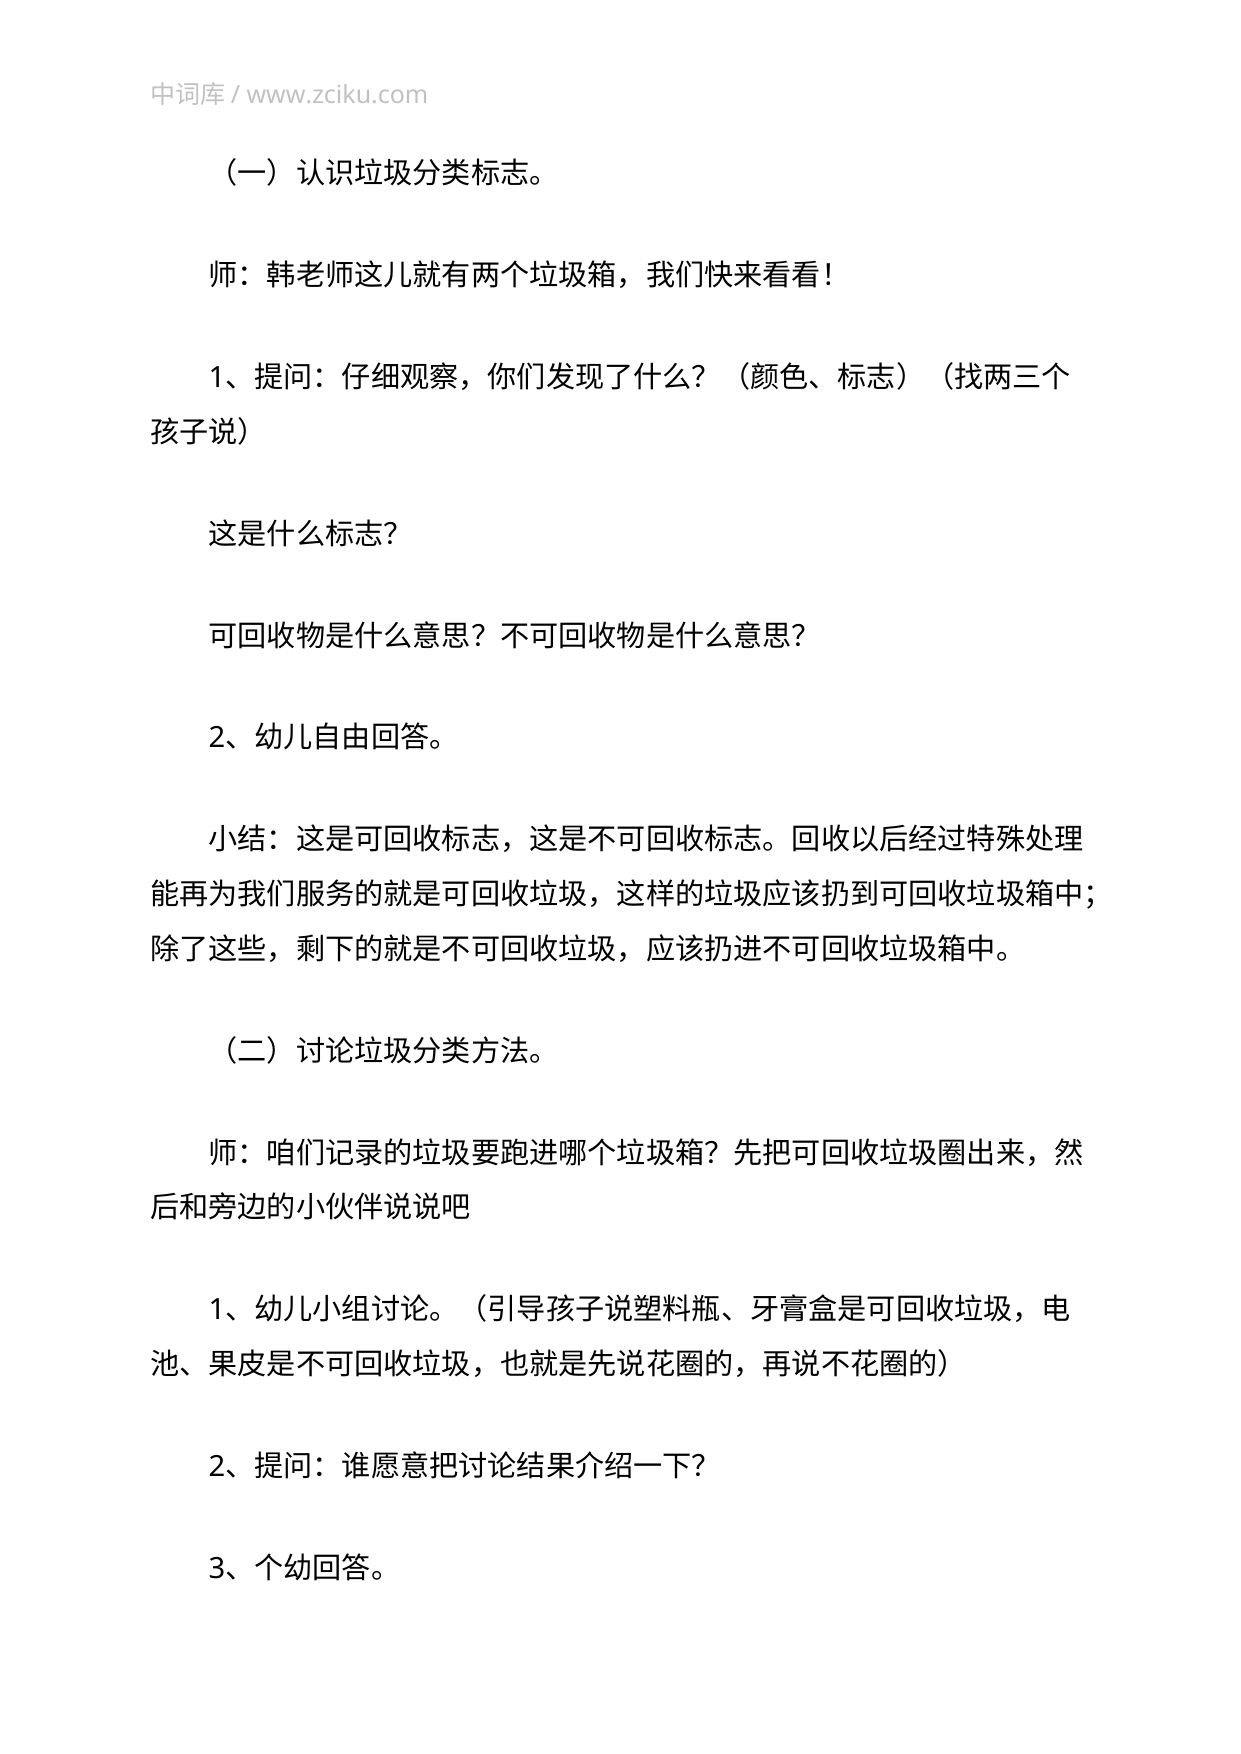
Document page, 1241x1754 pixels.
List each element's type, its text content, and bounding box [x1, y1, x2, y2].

text 可回收物是什么意思？不可回收物是什么意思？ [150, 612, 1090, 654]
text 1、提问：仔细观察，你们发现了什么？（颜色、标志）（找两三个孩子说） [150, 353, 1090, 451]
text （一）认识垃圾分类标志。 [150, 150, 1090, 192]
text 这是什么标志？ [150, 510, 1090, 553]
text 3、个幼回答。 [150, 1544, 1090, 1587]
text 1、幼儿小组讨论。（引导孩子说塑料瓶、牙膏盒是可回收垃圾，电池、果皮是不可回收垃圾，也就是先说花圈的，再说不花圈的） [150, 1286, 1090, 1383]
text 2、幼儿自由回答。 [150, 714, 1090, 756]
text 小结：这是可回收标志，这是不可回收标志。回收以后经过特殊处理能再为我们服务的就是可回收垃圾，这样的垃圾应该扔到可回收垃圾箱中；除了这些，剩下的就是不可回收垃圾，应该扔进不可回收垃圾箱中。 [150, 816, 1090, 968]
text 师：咱们记录的垃圾要跑进哪个垃圾箱？先把可回收垃圾圈出来，然后和旁边的小伙伴说说吧 [150, 1129, 1090, 1226]
text 2、提问：谁愿意把讨论结果介绍一下？ [150, 1443, 1090, 1485]
text 师：韩老师这儿就有两个垃圾箱，我们快来看看！ [150, 252, 1090, 294]
text （二）讨论垃圾分类方法。 [150, 1027, 1090, 1070]
